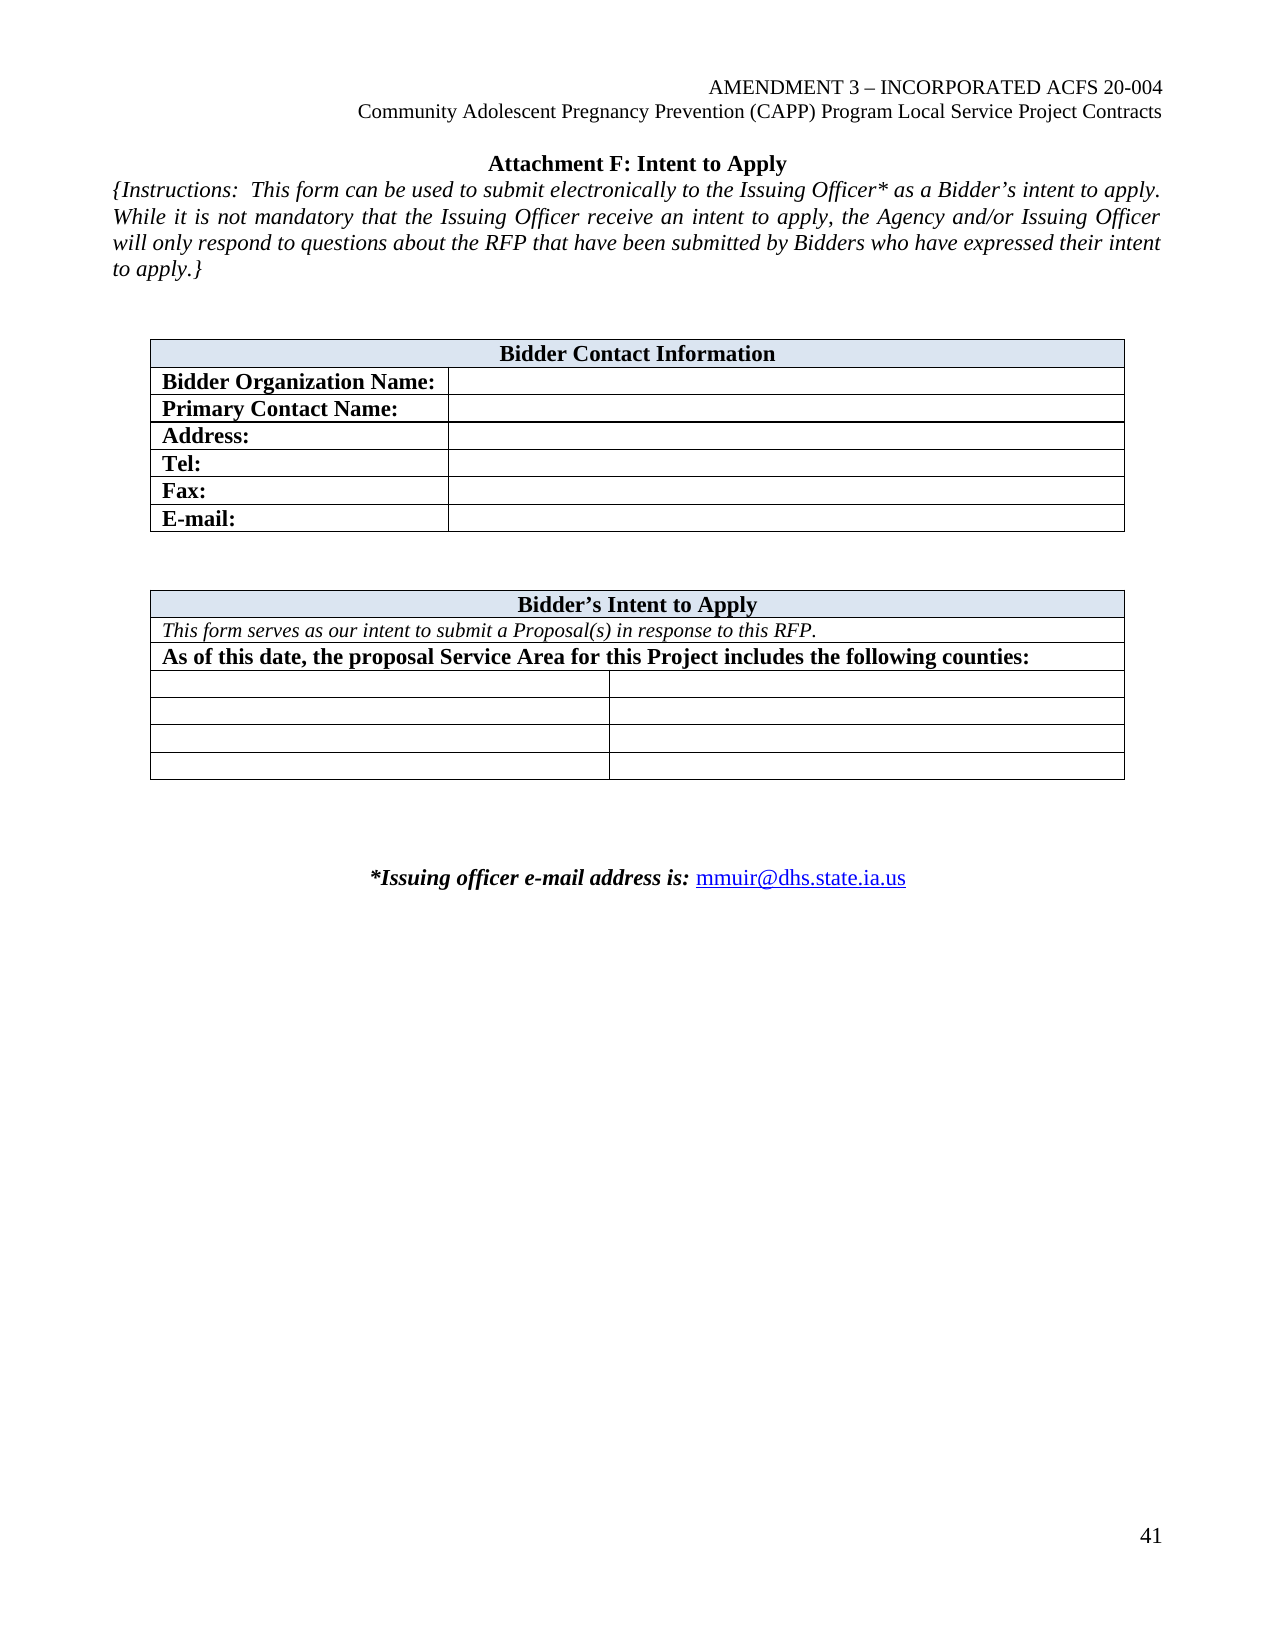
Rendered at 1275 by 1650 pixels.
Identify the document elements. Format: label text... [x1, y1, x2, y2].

text *Issuing officer e-mail address is: mmuir@dhs.state.ia.us [112, 864, 1162, 890]
table_cell [449, 450, 1124, 476]
table_cell [151, 725, 609, 752]
subtitle Attachment F: Intent to Apply [112, 150, 1162, 176]
table_cell [151, 753, 609, 779]
table_cell [610, 671, 1124, 697]
table_cell [610, 698, 1124, 724]
table_cell Primary Contact Name: [151, 395, 448, 421]
table_header Bidder Contact Information [151, 340, 1124, 367]
table_cell Fax: [151, 477, 448, 504]
table_cell [449, 395, 1124, 421]
table_cell Bidder Organization Name: [151, 368, 448, 394]
table_cell [610, 753, 1124, 779]
table_cell E-mail: [151, 505, 448, 531]
table_cell [610, 725, 1124, 752]
text {Instructions: This form can be used to submit electronically to the Issuing Officer* as a Bidder’s intent to apply. While it is not mandatory that the Issuing Officer receive an intent to apply, the Agency and/or Issuing Officer will only respond to questions about the RFP that have been submitted by Bidders who have expressed their intent to apply.} [112, 176, 1162, 282]
table_cell This form serves as our intent to submit a Proposal(s) in response to this RFP. [151, 618, 1124, 642]
table_cell Address: [151, 423, 448, 449]
table_cell Tel: [151, 450, 448, 476]
table_cell [449, 477, 1124, 504]
table_cell [151, 698, 609, 724]
table_cell [151, 671, 609, 697]
table_cell [449, 505, 1124, 531]
table_cell [449, 423, 1124, 449]
table_cell As of this date, the proposal Service Area for this Project includes the following counties: [151, 643, 1124, 669]
table_cell [449, 368, 1124, 394]
table_header Bidder’s Intent to Apply [151, 591, 1124, 617]
